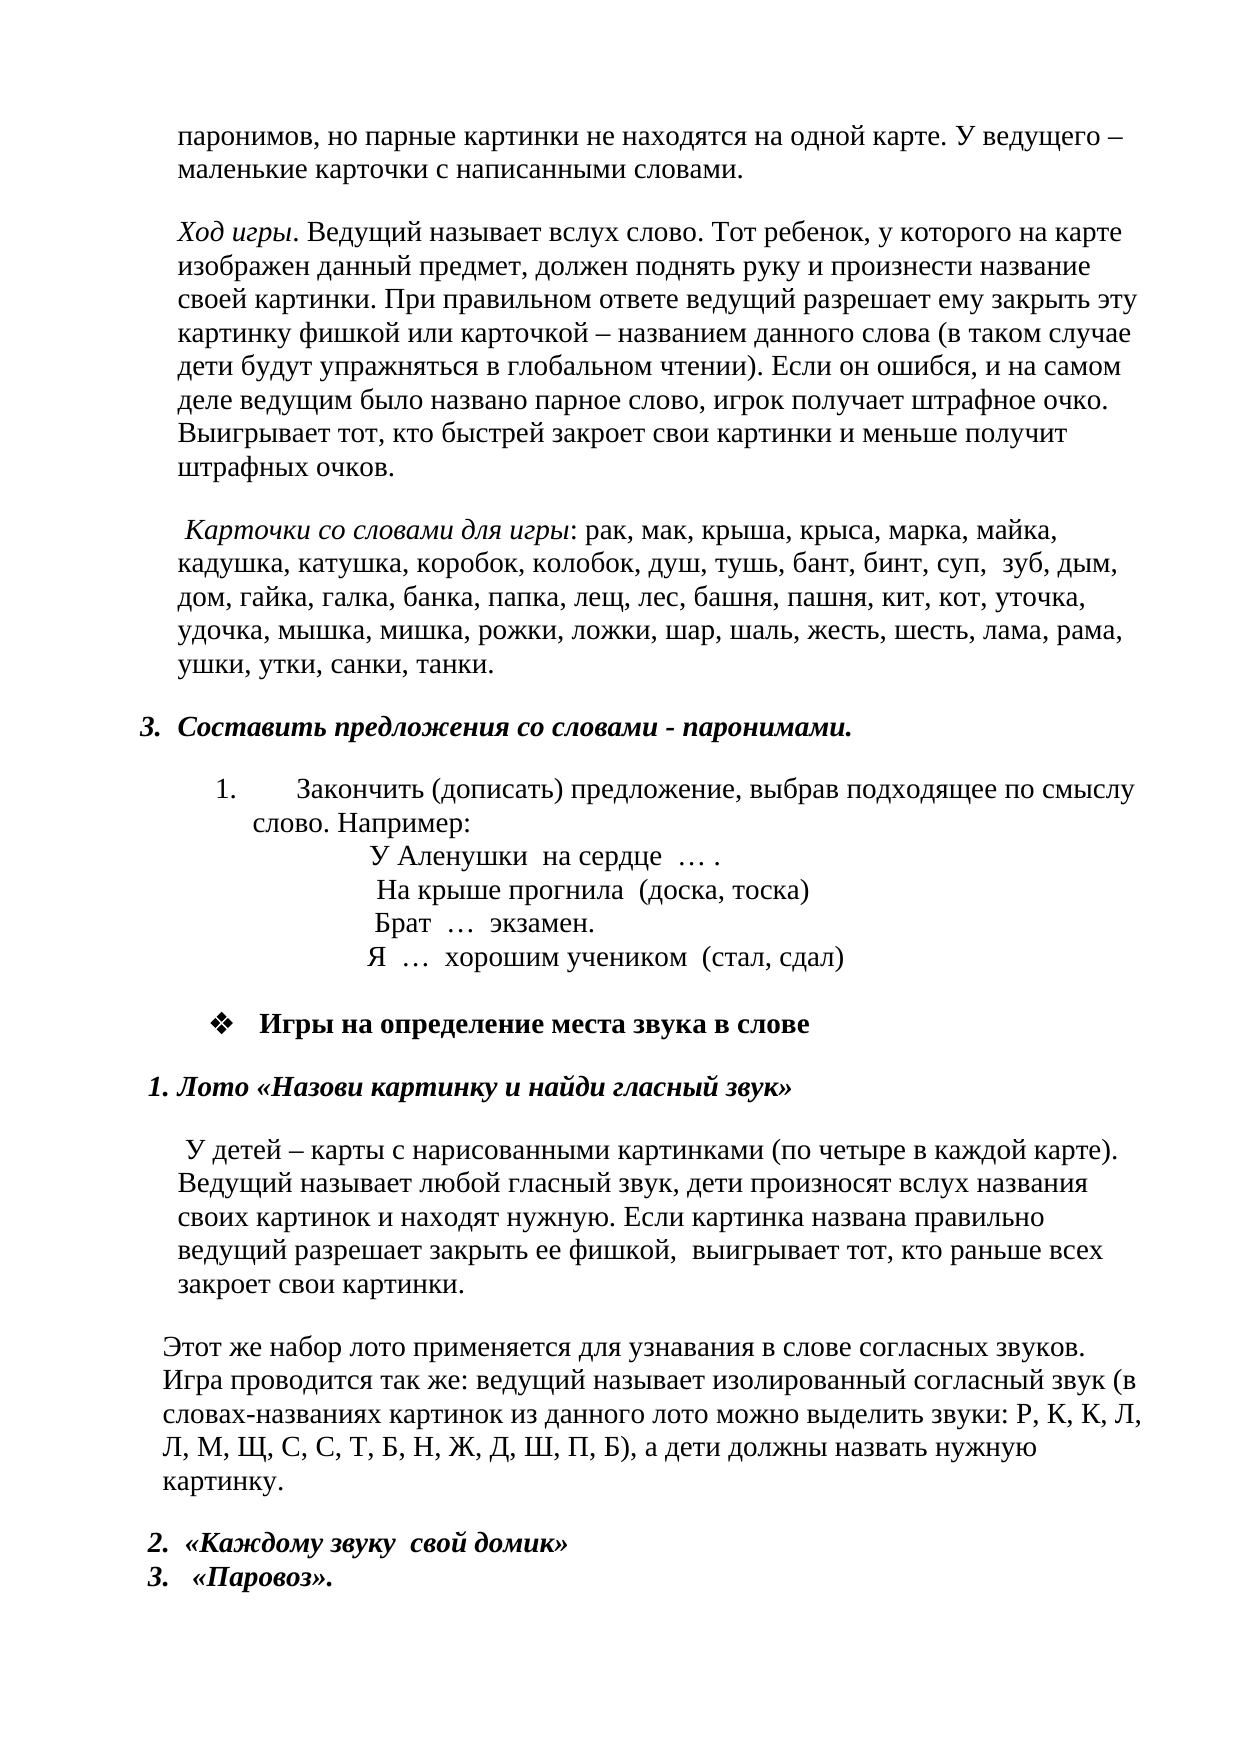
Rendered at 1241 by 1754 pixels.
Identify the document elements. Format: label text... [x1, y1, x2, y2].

list Лото «Назови картинку и найди гласный звук» [148, 1069, 1152, 1103]
list «Паровоз». [148, 1559, 1152, 1593]
text Брат … экзамен. [177, 906, 1152, 939]
text Карточки со словами для игры: рак, мак, крыша, крыса, марка, майка, кадушка, катушка, коробок, колобок, душ, тушь, бант, бинт, суп, зуб, дым, дом, гайка, галка, банка, папка, лещ, лес, башня, пашня, кит, кот, уточка, удочка, мышка, мишка, рожки, ложки, шар, шаль, жесть, шесть, лама, рама, ушки, утки, санки, танки. [177, 512, 1152, 679]
list Закончить (дописать) предложение, выбрав подходящее по смыслу слово. Например: У Аленушки на сердце … . На крыше прогнила (доска, тоска) [215, 771, 1152, 906]
list Составить предложения со словами - паронимами. [140, 709, 1152, 742]
text Ход игры. Ведущий называет вслух слово. Тот ребенок, у которого на карте изображен данный предмет, должен поднять руку и произнести название своей картинки. При правильном ответе ведущий разрешает ему закрыть эту картинку фишкой или карточкой – названием данного слова (в таком случае дети будут упражняться в глобальном чтении). Если он ошибся, и на самом деле ведущим было названо парное слово, игрок получает штрафное очко. Выигрывает тот, кто быстрей закроет свои картинки и меньше получит штрафных очков. [177, 214, 1152, 483]
text Я … хорошим учеником (стал, сдал) [177, 939, 1152, 973]
text Этот же набор лото применяется для узнавания в слове согласных звуков. Игра проводится так же: ведущий называет изолированный согласный звук (в словах-названиях картинок из данного лото можно выделить звуки: Р, К, К, Л, Л, М, Щ, С, С, Т, Б, Н, Ж, Д, Ш, П, Б), а дети должны назвать нужную картинку. [162, 1329, 1152, 1496]
text У детей – карты с нарисованными картинками (по четыре в каждой карте). Ведущий называет любой гласный звук, дети произносят вслух названия своих картинок и находят нужную. Если картинка названа правильно ведущий разрешает закрыть ее фишкой, выигрывает тот, кто раньше всех закроет свои картинки. [177, 1132, 1152, 1299]
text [177, 118, 1152, 185]
list «Каждому звуку свой домик» [148, 1526, 1152, 1559]
list Игры на определение места звука в слове [222, 1006, 1152, 1040]
